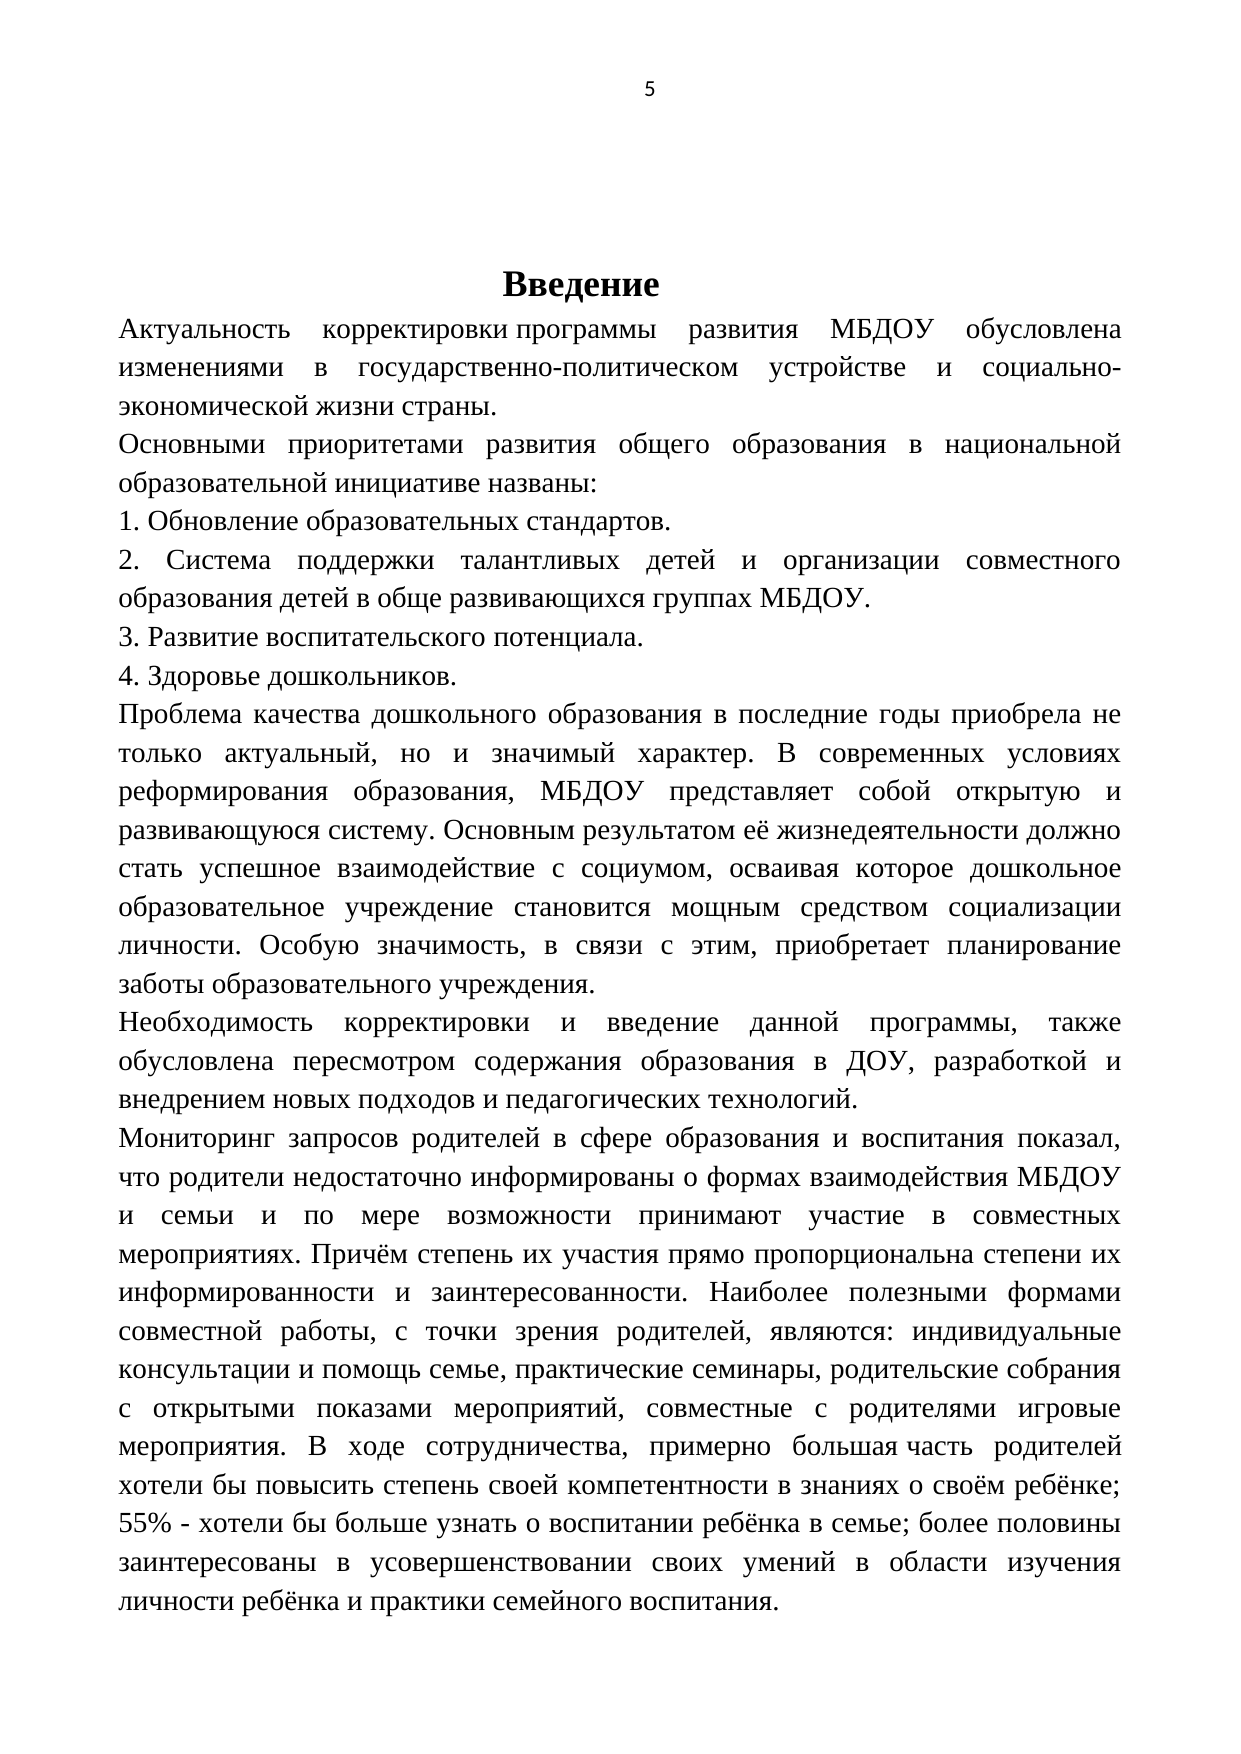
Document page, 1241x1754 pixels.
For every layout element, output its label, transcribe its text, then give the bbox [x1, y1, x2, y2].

text 3. Развитие воспитательского потенциала. [118, 619, 1122, 653]
text 2. Система поддержки талантливых детей и организации совместного образования детей в обще развивающихся группах МБДОУ. [118, 542, 1122, 614]
text Необходимость корректировки и введение данной программы, также обусловлена пересмотром содержания образования в ДОУ, разработкой и внедрением новых подходов и педагогических технологий. [118, 1004, 1122, 1115]
text 4. Здоровье дошкольников. [118, 658, 1122, 691]
text Мониторинг запросов родителей в сфере образования и воспитания показал, что родители недостаточно информированы о формах взаимодействия МБДОУ и семьи и по мере возможности принимают участие в совместных мероприятиях. Причём степень их участия прямо пропорциональна степени их информированности и заинтересованности. Наиболее полезными формами совместной работы, с точки зрения родителей, являются: индивидуальные консультации и помощь семье, практические семинары, родительские собрания с открытыми показами мероприятий, совместные с родителями игровые мероприятия. В ходе сотрудничества, примерно большая часть родителей хотели бы повысить степень своей компетентности в знаниях о своём ребёнке; 55% - хотели бы больше узнать о воспитании ребёнка в семье; более половины заинтересованы в усовершенствовании своих умений в области изучения личности ребёнка и практики семейного воспитания. [118, 1120, 1122, 1616]
text Введение [118, 261, 1122, 304]
text Проблема качества дошкольного образования в последние годы приобрела не только актуальный, но и значимый характер. В современных условиях реформирования образования, МБДОУ представляет собой открытую и развивающуюся систему. Основным результатом её жизнедеятельности должно стать успешное взаимодействие с социумом, осваивая которое дошкольное образовательное учреждение становится мощным средством социализации личности. Особую значимость, в связи с этим, приобретает планирование заботы образовательного учреждения. [118, 696, 1122, 999]
text 1. Обновление образовательных стандартов. [118, 503, 1122, 537]
text Основными приоритетами развития общего образования в национальной образовательной инициативе названы: [118, 426, 1122, 498]
text Актуальность корректировки программы развития МБДОУ обусловлена изменениями в государственно-политическом устройстве и социально-экономической жизни страны. [118, 311, 1122, 421]
